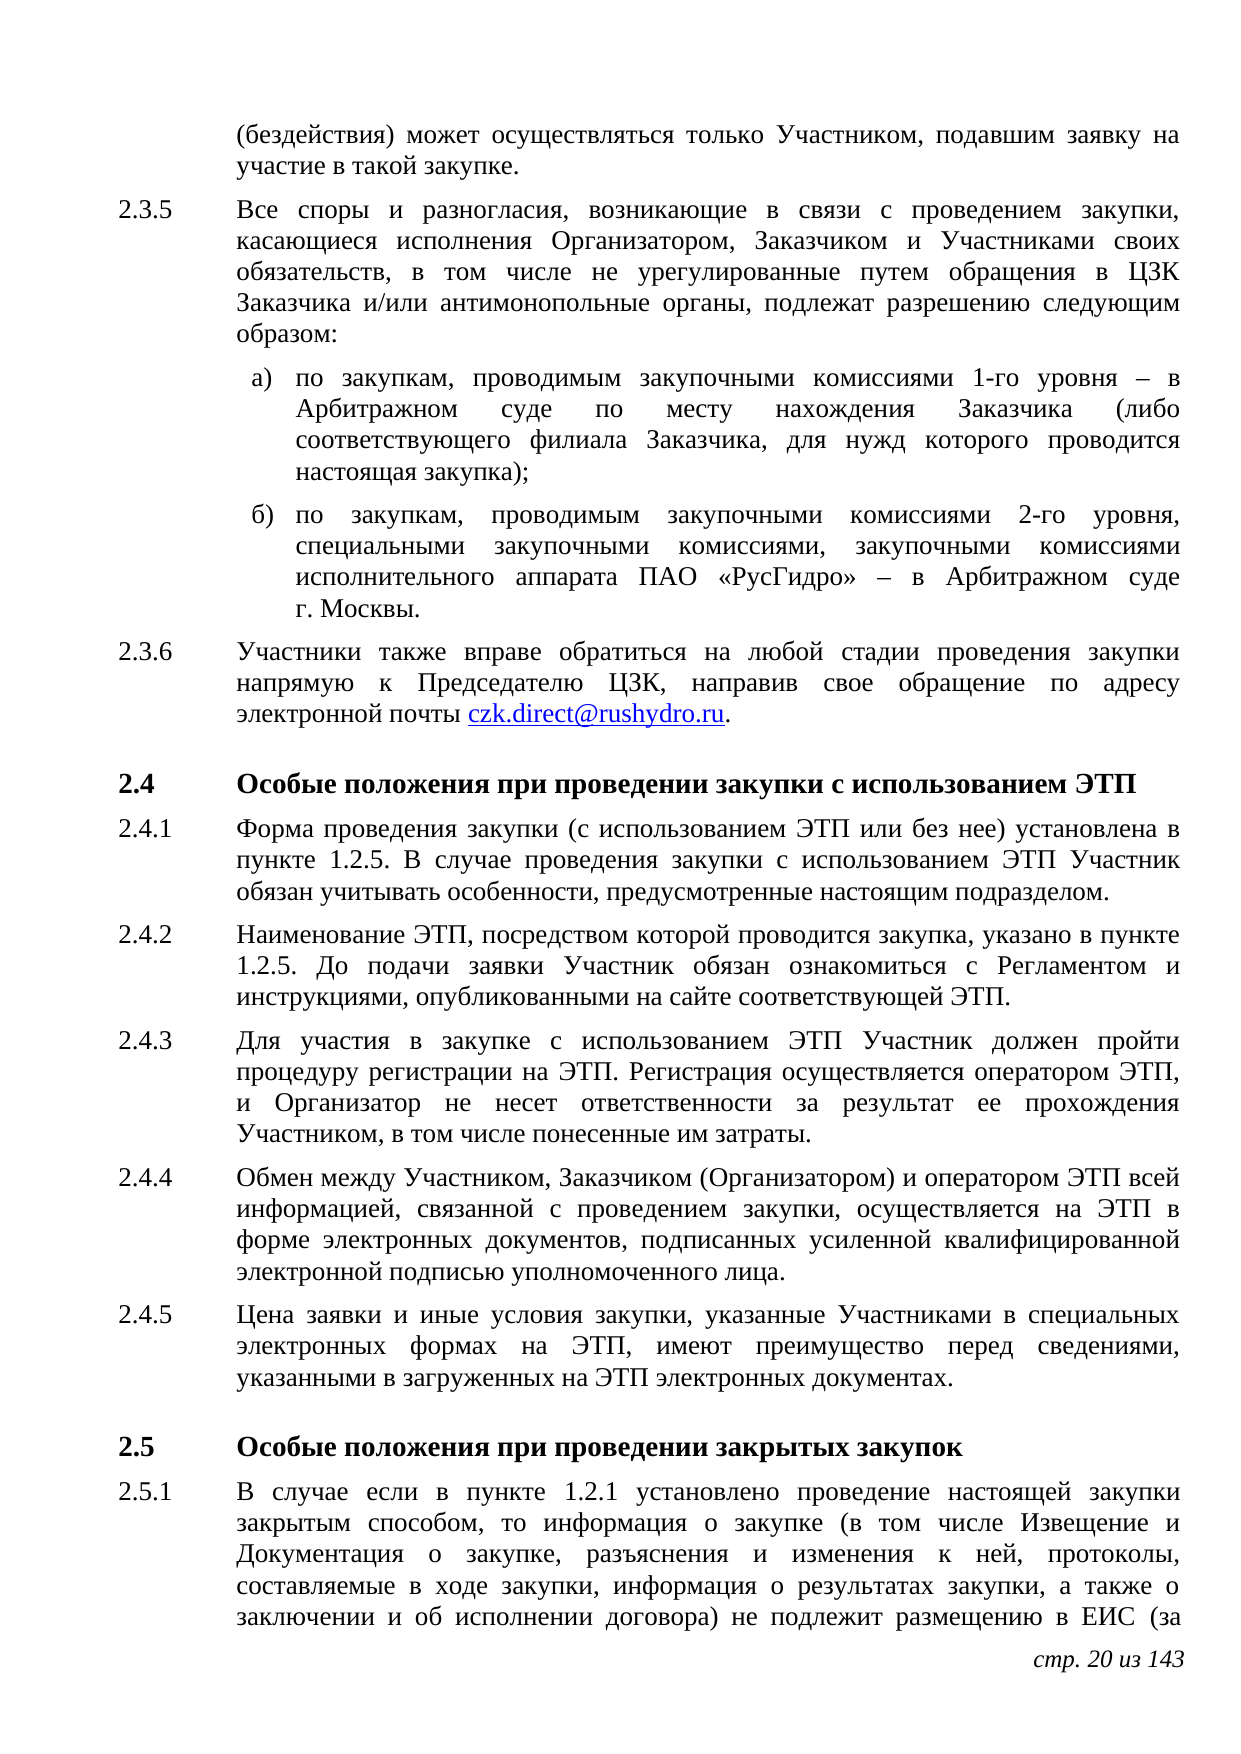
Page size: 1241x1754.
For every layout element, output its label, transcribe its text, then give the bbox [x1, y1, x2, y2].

text Для участия в закупке с использованием ЭТП Участник должен пройти процедуру регистрации на ЭТП. Регистрация осуществляется оператором ЭТП, и Организатор не несет ответственности за результат ее прохождения Участником, в том числе понесенные им затраты. [118, 1024, 1181, 1149]
text Наименование ЭТП, посредством которой проводится закупка, указано в пункте 1.2.5. До подачи заявки Участник обязан ознакомиться с Регламентом и инструкциями, опубликованными на сайте соответствующей ЭТП. [118, 918, 1181, 1012]
list по закупкам, проводимым закупочными комиссиями 2-го уровня, специальными закупочными комиссиями, закупочными комиссиями исполнительного аппарата ПАО «РусГидро» – в Арбитражном суде г. Москвы. [251, 498, 1181, 623]
subtitle Особые положения при проведении закрытых закупок [118, 1429, 1181, 1463]
text Обмен между Участником, Заказчиком (Организатором) и оператором ЭТП всей информацией, связанной с проведением закупки, осуществляется на ЭТП в форме электронных документов, подписанных усиленной квалифицированной электронной подписью уполномоченного лица. [118, 1161, 1181, 1286]
text Все споры и разногласия, возникающие в связи с проведением закупки, касающиеся исполнения Организатором, Заказчиком и Участниками своих обязательств, в том числе не урегулированные путем обращения в ЦЗК Заказчика и/или антимонопольные органы, подлежат разрешению следующим образом: [118, 193, 1181, 349]
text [118, 1475, 1181, 1631]
text Форма проведения закупки (с использованием ЭТП или без нее) установлена в пункте 1.2.5. В случае проведения закупки с использованием ЭТП Участник обязан учитывать особенности, предусмотренные настоящим подразделом. [118, 812, 1181, 906]
list по закупкам, проводимым закупочными комиссиями 1-го уровня – в Арбитражном суде по месту нахождения Заказчика (либо соответствующего филиала Заказчика, для нужд которого проводится настоящая закупка); [251, 361, 1181, 486]
subtitle Особые положения при проведении закупки с использованием ЭТП [118, 766, 1181, 800]
text Цена заявки и иные условия закупки, указанные Участниками в специальных электронных формах на ЭТП, имеют преимущество перед сведениями, указанными в загруженных на ЭТП электронных документах. [118, 1298, 1181, 1392]
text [118, 118, 1181, 180]
text Участники также вправе обратиться на любой стадии проведения закупки напрямую к Председателю ЦЗК, направив свое обращение по адресу электронной почты czk.direct@rushydro.ru. [118, 635, 1181, 729]
